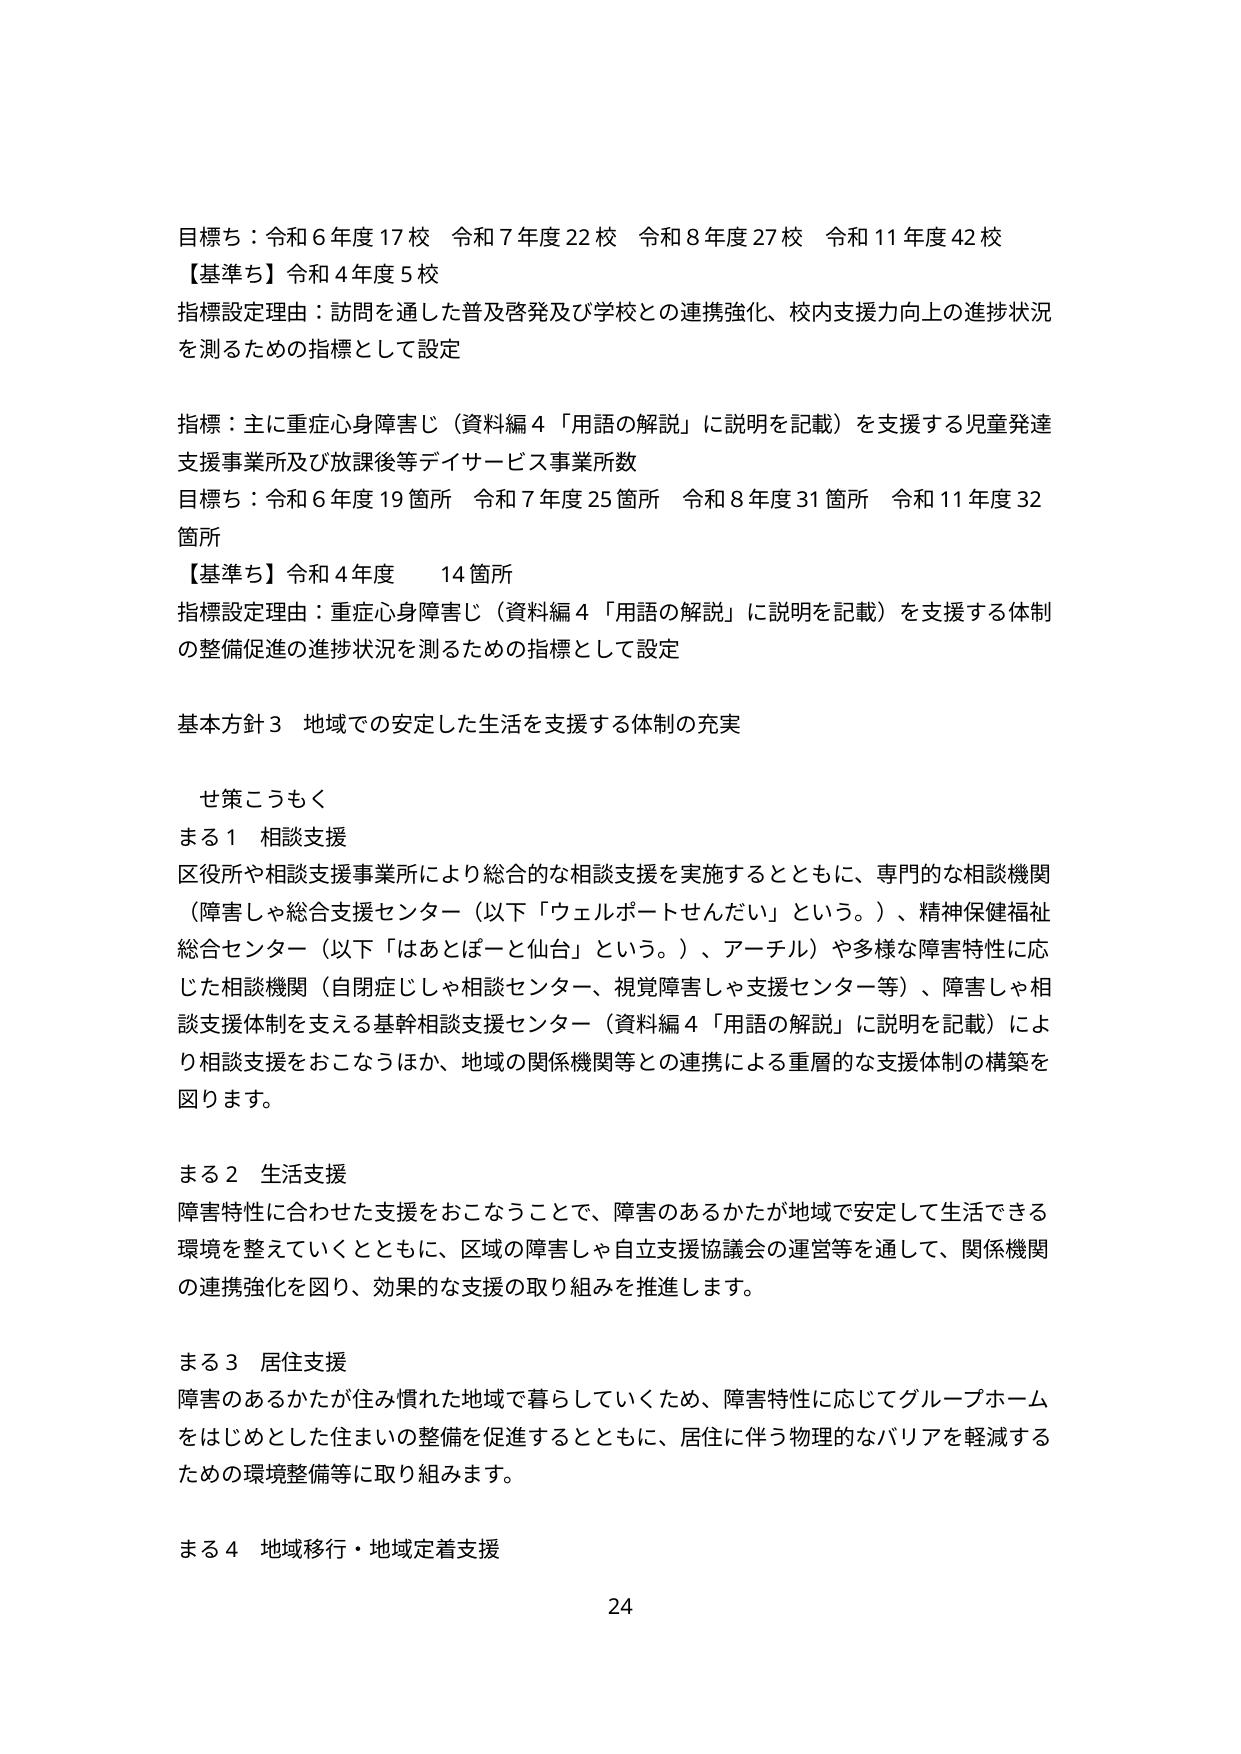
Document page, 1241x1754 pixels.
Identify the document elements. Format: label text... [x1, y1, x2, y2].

text まる2 生活支援 [177, 1154, 1063, 1192]
text 指標設定理由：重症心身障害じ（資料編４「用語の解説」に説明を記載）を支援する体制の整備促進の進捗状況を測るための指標として設定 [177, 592, 1063, 667]
text 【基準ち】令和4年度 14箇所 [177, 554, 1063, 592]
text せ策こうもく [177, 779, 1063, 817]
text 指標設定理由：訪問を通した普及啓発及び学校との連携強化、校内支援力向上の進捗状況を測るための指標として設定 [177, 292, 1063, 367]
text 区役所や相談支援事業所により総合的な相談支援を実施するとともに、専門的な相談機関（障害しゃ総合支援センター（以下「ウェルポートせんだい」という。）、精神保健福祉総合センター（以下「はあとぽーと仙台」という。）、アーチル）や多様な障害特性に応じた相談機関（自閉症じしゃ相談センター、視覚障害しゃ支援センター等）、障害しゃ相談支援体制を支える基幹相談支援センター（資料編４「用語の解説」に説明を記載）により相談支援をおこなうほか、地域の関係機関等との連携による重層的な支援体制の構築を図ります。 [177, 854, 1063, 1117]
text 目標ち：令和６年度17校 令和７年度22校 令和８年度27校 令和11年度42校 [177, 217, 1063, 254]
text まる1 相談支援 [177, 817, 1063, 854]
text 目標ち：令和６年度19箇所 令和７年度25箇所 令和８年度31箇所 令和11年度32箇所 [177, 479, 1063, 554]
text まる4 地域移行・地域定着支援 [177, 1529, 1063, 1567]
text 【基準ち】令和4年度 5校 [177, 254, 1063, 292]
text 指標：主に重症心身障害じ（資料編４「用語の解説」に説明を記載）を支援する児童発達支援事業所及び放課後等デイサービス事業所数 [177, 404, 1063, 479]
text 基本方針3 地域での安定した生活を支援する体制の充実 [177, 704, 1063, 742]
text 障害のあるかたが住み慣れた地域で暮らしていくため、障害特性に応じてグループホームをはじめとした住まいの整備を促進するとともに、居住に伴う物理的なバリアを軽減するための環境整備等に取り組みます。 [177, 1379, 1063, 1492]
text まる3 居住支援 [177, 1342, 1063, 1379]
text 障害特性に合わせた支援をおこなうことで、障害のあるかたが地域で安定して生活できる環境を整えていくとともに、区域の障害しゃ自立支援協議会の運営等を通して、関係機関の連携強化を図り、効果的な支援の取り組みを推進します。 [177, 1192, 1063, 1304]
